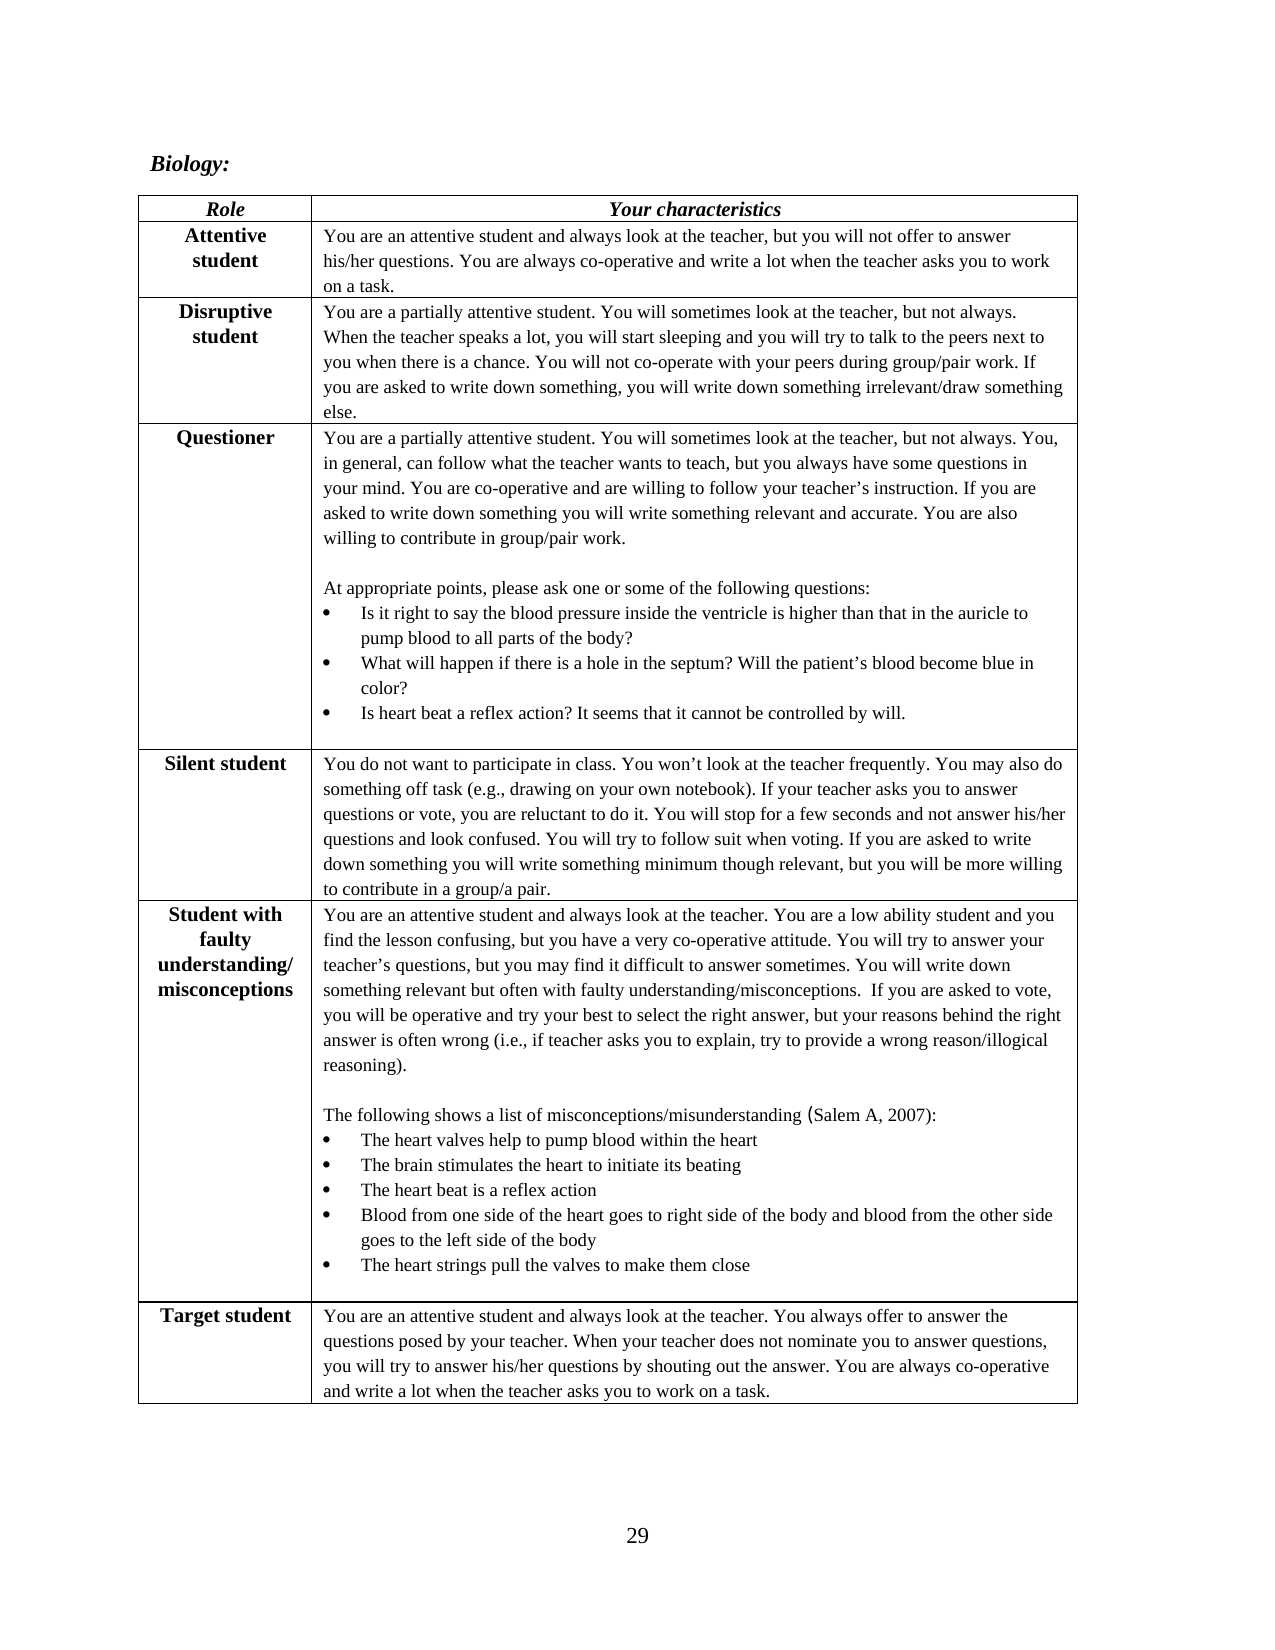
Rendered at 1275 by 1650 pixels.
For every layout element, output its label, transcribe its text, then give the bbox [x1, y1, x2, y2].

table_cell You do not want to participate in class. You won’t look at the teacher frequently. You may also do something off task (e.g., drawing on your own notebook). If your teacher asks you to answer questions or vote, you are reluctant to do it. You will stop for a few seconds and not answer his/her questions and look confused. You will try to follow suit when voting. If you are asked to write down something you will write something minimum though relevant, but you will be more willing to contribute in a group/a pair. [312, 750, 1077, 900]
table_cell Disruptive student [139, 298, 311, 423]
table_cell Questioner [139, 424, 311, 749]
table_cell Student with faulty understanding/ misconceptions [139, 901, 311, 1301]
table_cell You are an attentive student and always look at the teacher, but you will not offer to answer his/her questions. You are always co-operative and write a lot when the teacher asks you to work on a task. [312, 222, 1077, 297]
table_cell Silent student [139, 750, 311, 900]
table_cell You are a partially attentive student. You will sometimes look at the teacher, but not always. You, in general, can follow what the teacher wants to teach, but you always have some questions in your mind. You are co-operative and are willing to follow your teacher’s instruction. If you are asked to write down something you will write something relevant and accurate. You are also willing to contribute in group/pair work. At appropriate points, please ask one or some of the following questions: Is it right to say the blood pressure inside the ventricle is higher than that in the auricle to pump blood to all parts of the body? What will happen if there is a hole in the septum? Will the patient’s blood become blue in color? Is heart beat a reflex action? It seems that it cannot be controlled by will. [312, 424, 1077, 749]
table_cell Target student [139, 1303, 311, 1402]
table_cell Attentive student [139, 222, 311, 297]
table_cell You are a partially attentive student. You will sometimes look at the teacher, but not always. When the teacher speaks a lot, you will start sleeping and you will try to talk to the peers next to you when there is a chance. You will not co-operate with your peers during group/pair work. If you are asked to write down something, you will write down something irrelevant/draw something else. [312, 298, 1077, 423]
text Biology: [150, 150, 1125, 176]
table_cell You are an attentive student and always look at the teacher. You always offer to answer the questions posed by your teacher. When your teacher does not nominate you to answer questions, you will try to answer his/her questions by shouting out the answer. You are always co-operative and write a lot when the teacher asks you to work on a task. [312, 1303, 1077, 1402]
table_header Your characteristics [312, 196, 1077, 221]
table_header Role [139, 196, 311, 221]
table_cell You are an attentive student and always look at the teacher. You are a low ability student and you find the lesson confusing, but you have a very co-operative attitude. You will try to answer your teacher’s questions, but you may find it difficult to answer sometimes. You will write down something relevant but often with faulty understanding/misconceptions. If you are asked to vote, you will be operative and try your best to select the right answer, but your reasons behind the right answer is often wrong (i.e., if teacher asks you to explain, try to provide a wrong reason/illogical reasoning). The following shows a list of misconceptions/misunderstanding (Salem A, 2007): The heart valves help to pump blood within the heart The brain stimulates the heart to initiate its beating The heart beat is a reflex action Blood from one side of the heart goes to right side of the body and blood from the other side goes to the left side of the body The heart strings pull the valves to make them close [312, 901, 1077, 1301]
